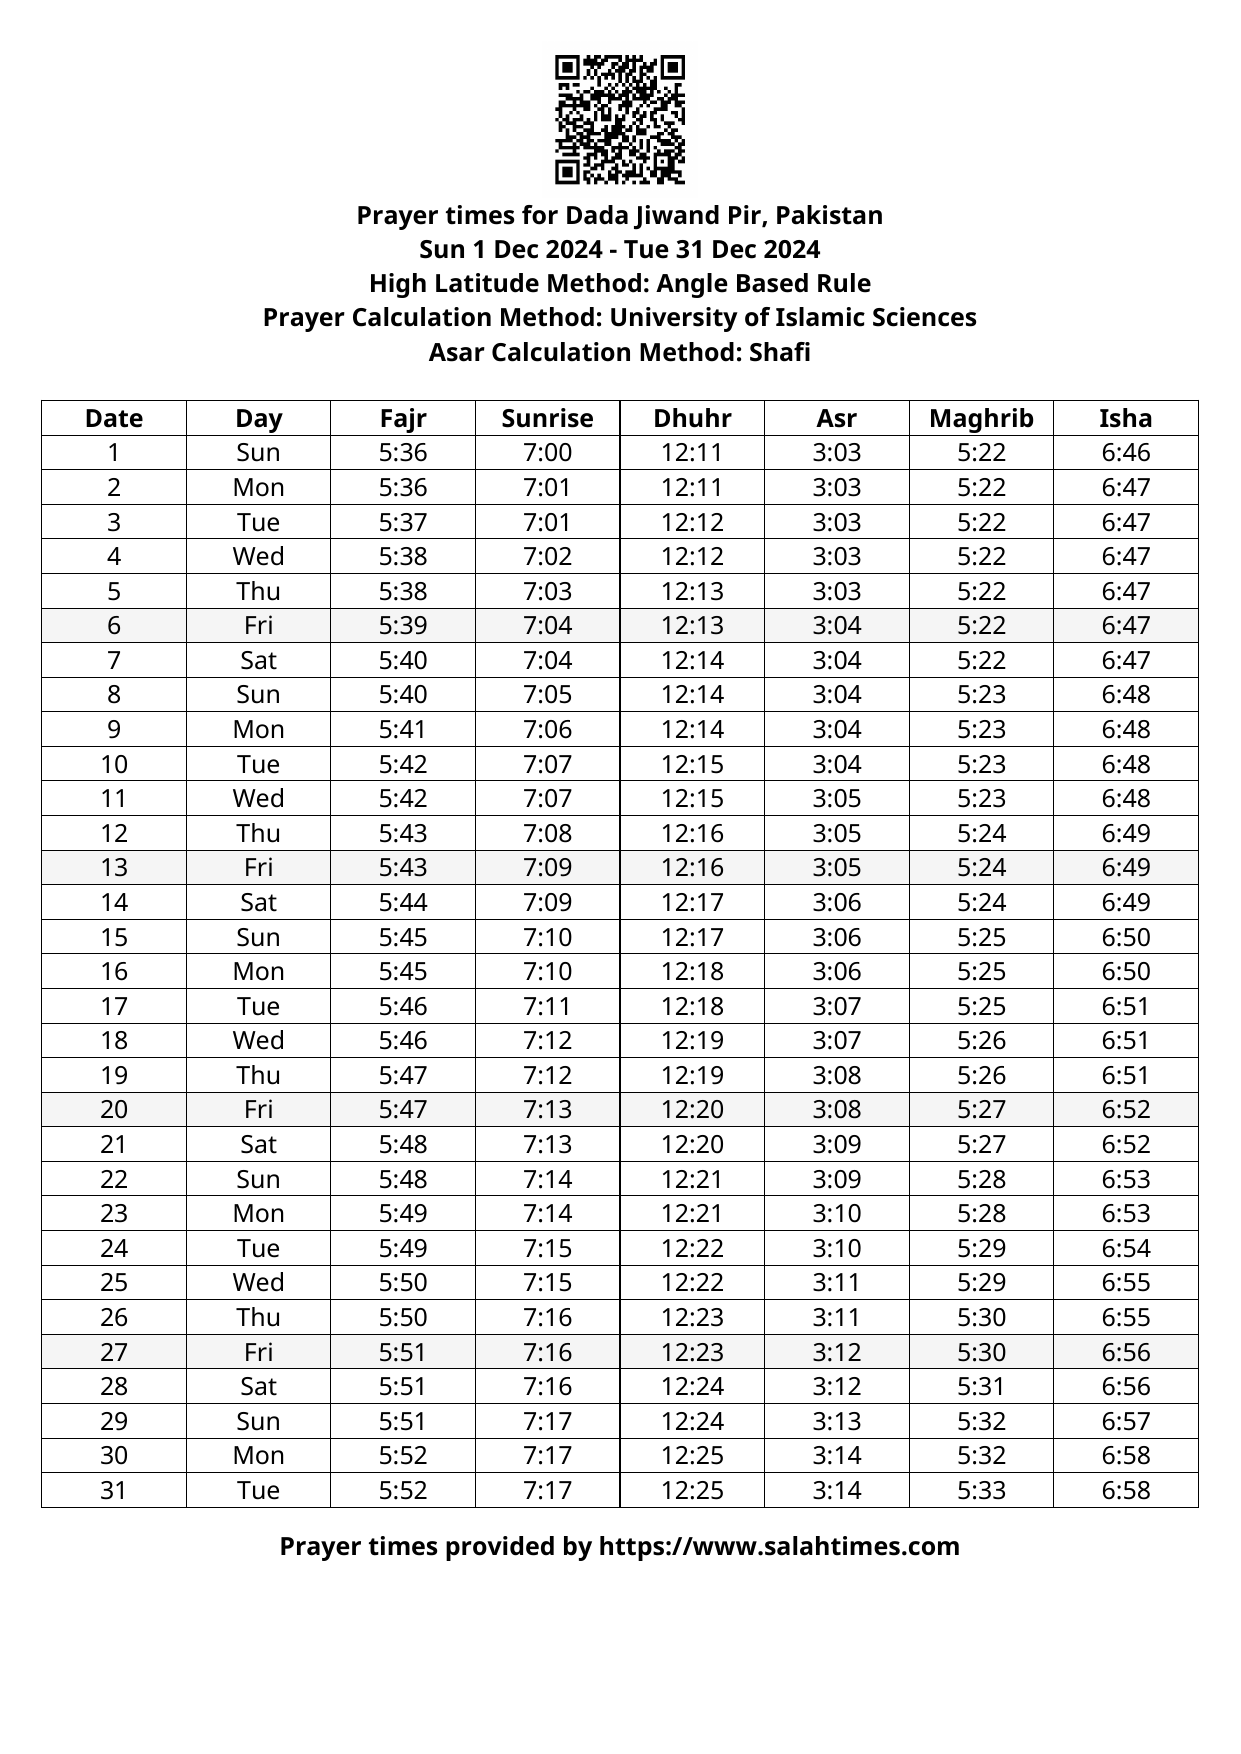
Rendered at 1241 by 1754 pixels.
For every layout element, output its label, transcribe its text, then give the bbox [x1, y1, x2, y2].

table_cell 3:03 [765, 505, 909, 538]
table_cell 16 [42, 954, 186, 988]
table_cell 7:12 [476, 1058, 619, 1092]
table_cell 3:05 [765, 851, 909, 884]
table_cell 3:04 [765, 747, 909, 780]
table_cell 12:13 [621, 574, 764, 607]
table_cell 12:23 [621, 1335, 764, 1368]
table_cell 6:58 [1054, 1439, 1198, 1472]
table_cell 12:25 [621, 1439, 764, 1472]
table_cell 7:10 [476, 920, 619, 953]
table_cell 7:04 [476, 609, 619, 642]
table_cell 7:01 [476, 505, 619, 538]
table_cell 6:55 [1054, 1300, 1198, 1334]
table_cell 5:30 [910, 1300, 1053, 1334]
table_cell 3:04 [765, 609, 909, 642]
table_cell 25 [42, 1266, 186, 1299]
table_cell 3:10 [765, 1196, 909, 1230]
table_cell Mon [187, 1439, 330, 1472]
table_cell 5:26 [910, 1024, 1053, 1057]
table_cell 6:48 [1054, 781, 1198, 815]
table_cell 6:56 [1054, 1335, 1198, 1368]
table_cell 12:22 [621, 1266, 764, 1299]
table_cell 12:24 [621, 1369, 764, 1403]
table_cell 6:52 [1054, 1093, 1198, 1126]
table_cell 6:48 [1054, 712, 1198, 746]
table_cell 5:30 [910, 1335, 1053, 1368]
table_header Isha [1054, 401, 1198, 434]
table_cell 5:22 [910, 609, 1053, 642]
table_cell Wed [187, 781, 330, 815]
table_cell 3:07 [765, 1024, 909, 1057]
table_cell 7:07 [476, 781, 619, 815]
text Prayer times provided by https://www.salahtimes.com [42, 1528, 1198, 1563]
table_cell 12:11 [621, 470, 764, 504]
table_cell 12:19 [621, 1024, 764, 1057]
table_cell Sat [187, 643, 330, 677]
table_cell 6:50 [1054, 920, 1198, 953]
table_cell 7:10 [476, 954, 619, 988]
table_cell 3:04 [765, 712, 909, 746]
table_cell 3:07 [765, 989, 909, 1022]
table_cell 6:48 [1054, 747, 1198, 780]
table_header Sunrise [476, 401, 619, 434]
table_cell 5:50 [331, 1266, 475, 1299]
table_cell Sat [187, 1127, 330, 1161]
table_cell 12:25 [621, 1473, 764, 1507]
table_cell 6:54 [1054, 1231, 1198, 1264]
table_cell 5:36 [331, 436, 475, 469]
table_cell 5:42 [331, 747, 475, 780]
table_cell 12:20 [621, 1127, 764, 1161]
table_header Dhuhr [621, 401, 764, 434]
table_cell 7:11 [476, 989, 619, 1022]
table_cell 11 [42, 781, 186, 815]
table_header Asr [765, 401, 909, 434]
table_cell 7:04 [476, 643, 619, 677]
table_cell 6:51 [1054, 989, 1198, 1022]
table_cell 5:22 [910, 470, 1053, 504]
table_cell 12:18 [621, 954, 764, 988]
table_cell 5:38 [331, 574, 475, 607]
table_cell 3:03 [765, 539, 909, 573]
table_cell Tue [187, 505, 330, 538]
table_cell 12:16 [621, 851, 764, 884]
table_cell 29 [42, 1404, 186, 1437]
table_cell Sun [187, 436, 330, 469]
table_cell 5:33 [910, 1473, 1053, 1507]
table_cell 7:15 [476, 1231, 619, 1264]
table_cell Mon [187, 954, 330, 988]
table_cell 5:25 [910, 989, 1053, 1022]
table_cell 5:22 [910, 643, 1053, 677]
table_cell 7:12 [476, 1024, 619, 1057]
table_cell 5:23 [910, 747, 1053, 780]
table_cell 12:15 [621, 747, 764, 780]
table_cell 7:07 [476, 747, 619, 780]
table_cell 8 [42, 678, 186, 711]
table_cell 5:51 [331, 1369, 475, 1403]
table_cell 3:09 [765, 1127, 909, 1161]
table_cell 6:55 [1054, 1266, 1198, 1299]
table_cell 12:20 [621, 1093, 764, 1126]
table_cell 5:23 [910, 781, 1053, 815]
table_cell 6:49 [1054, 816, 1198, 849]
table_cell 6:51 [1054, 1058, 1198, 1092]
table_cell 10 [42, 747, 186, 780]
table_cell 5:24 [910, 885, 1053, 919]
table_cell 6:47 [1054, 643, 1198, 677]
table_cell 5:24 [910, 851, 1053, 884]
table_cell 5:45 [331, 920, 475, 953]
table_cell 7:13 [476, 1093, 619, 1126]
table_cell 5:29 [910, 1231, 1053, 1264]
table_cell 17 [42, 989, 186, 1022]
table_cell 7 [42, 643, 186, 677]
table_cell Tue [187, 747, 330, 780]
table_cell 12:17 [621, 920, 764, 953]
table_cell 6:56 [1054, 1369, 1198, 1403]
table_cell 5:28 [910, 1162, 1053, 1195]
table_cell 6:47 [1054, 470, 1198, 504]
table_cell 12:14 [621, 643, 764, 677]
table_header Fajr [331, 401, 475, 434]
table_cell Sat [187, 1369, 330, 1403]
table_cell 5:27 [910, 1093, 1053, 1126]
table_cell 6:57 [1054, 1404, 1198, 1437]
table_cell 6:47 [1054, 539, 1198, 573]
text Prayer times for Dada Jiwand Pir, Pakistan [42, 198, 1198, 232]
table_cell 19 [42, 1058, 186, 1092]
table_cell 5:25 [910, 920, 1053, 953]
table_cell 5:49 [331, 1231, 475, 1264]
table_cell 3:04 [765, 678, 909, 711]
table_cell 7:14 [476, 1162, 619, 1195]
table_cell 5:40 [331, 643, 475, 677]
table_header Day [187, 401, 330, 434]
table_cell 6:53 [1054, 1196, 1198, 1230]
table_cell 12:14 [621, 678, 764, 711]
table_cell 5 [42, 574, 186, 607]
table_cell 3:09 [765, 1162, 909, 1195]
table_cell 6:47 [1054, 609, 1198, 642]
table_cell 5:52 [331, 1439, 475, 1472]
table_cell Tue [187, 1231, 330, 1264]
table_cell 5:27 [910, 1127, 1053, 1161]
table_cell Wed [187, 539, 330, 573]
table_cell 6:47 [1054, 574, 1198, 607]
table_cell 5:29 [910, 1266, 1053, 1299]
table_cell 5:22 [910, 539, 1053, 573]
table_cell Thu [187, 574, 330, 607]
table_cell Fri [187, 1093, 330, 1126]
table_cell 5:45 [331, 954, 475, 988]
table_cell Fri [187, 851, 330, 884]
table_cell 3:04 [765, 643, 909, 677]
table_cell 5:25 [910, 954, 1053, 988]
table_cell 3:14 [765, 1439, 909, 1472]
table_cell 5:43 [331, 816, 475, 849]
table_cell Tue [187, 1473, 330, 1507]
table_cell 12:11 [621, 436, 764, 469]
table_cell 5:50 [331, 1300, 475, 1334]
table_cell 5:24 [910, 816, 1053, 849]
table_cell 12:12 [621, 505, 764, 538]
table_cell 3:05 [765, 781, 909, 815]
table_cell 7:16 [476, 1300, 619, 1334]
table_cell 7:03 [476, 574, 619, 607]
table_cell Sun [187, 920, 330, 953]
table_cell 12:18 [621, 989, 764, 1022]
table_cell 7:05 [476, 678, 619, 711]
table_cell 5:22 [910, 505, 1053, 538]
table_cell 7:09 [476, 851, 619, 884]
table_cell 9 [42, 712, 186, 746]
table_cell 5:36 [331, 470, 475, 504]
table_cell 24 [42, 1231, 186, 1264]
table_cell 3:08 [765, 1093, 909, 1126]
table_cell 3:12 [765, 1335, 909, 1368]
table_cell 5:51 [331, 1404, 475, 1437]
table_cell 5:38 [331, 539, 475, 573]
table_cell 3:05 [765, 816, 909, 849]
table_cell 12:21 [621, 1162, 764, 1195]
text High Latitude Method: Angle Based Rule [42, 266, 1198, 300]
table_cell 3:06 [765, 954, 909, 988]
table_cell Wed [187, 1024, 330, 1057]
table_cell 31 [42, 1473, 186, 1507]
table_cell 5:49 [331, 1196, 475, 1230]
table_cell 7:17 [476, 1404, 619, 1437]
table_cell 5:28 [910, 1196, 1053, 1230]
table_cell 5:47 [331, 1093, 475, 1126]
table_cell 7:16 [476, 1369, 619, 1403]
table_cell 15 [42, 920, 186, 953]
table_cell Sat [187, 885, 330, 919]
table_cell 3:13 [765, 1404, 909, 1437]
table_cell 7:08 [476, 816, 619, 849]
table_cell Wed [187, 1266, 330, 1299]
table_cell 6:47 [1054, 505, 1198, 538]
table_cell 12:15 [621, 781, 764, 815]
table_cell 5:46 [331, 1024, 475, 1057]
table_cell 21 [42, 1127, 186, 1161]
table_cell 30 [42, 1439, 186, 1472]
table_cell 3:11 [765, 1300, 909, 1334]
table_cell 3:03 [765, 436, 909, 469]
text Sun 1 Dec 2024 - Tue 31 Dec 2024 [42, 232, 1198, 266]
table_cell 7:17 [476, 1439, 619, 1472]
table_cell 6:51 [1054, 1024, 1198, 1057]
table_cell 12:13 [621, 609, 764, 642]
table_cell 6:58 [1054, 1473, 1198, 1507]
table_cell 20 [42, 1093, 186, 1126]
table_cell 6:53 [1054, 1162, 1198, 1195]
table_cell Sun [187, 678, 330, 711]
table_cell 6:49 [1054, 885, 1198, 919]
table_cell 12:19 [621, 1058, 764, 1092]
table_cell 5:23 [910, 678, 1053, 711]
table_cell Mon [187, 470, 330, 504]
table_cell Thu [187, 1058, 330, 1092]
table_cell 6:46 [1054, 436, 1198, 469]
table_cell 5:31 [910, 1369, 1053, 1403]
table_cell 12:12 [621, 539, 764, 573]
table_cell 3:06 [765, 920, 909, 953]
table_cell 1 [42, 436, 186, 469]
table_cell 18 [42, 1024, 186, 1057]
table_cell 27 [42, 1335, 186, 1368]
table_cell 5:39 [331, 609, 475, 642]
table_header Maghrib [910, 401, 1053, 434]
table_cell Sun [187, 1404, 330, 1437]
table_cell 6:49 [1054, 851, 1198, 884]
table_cell 7:00 [476, 436, 619, 469]
table_cell 7:13 [476, 1127, 619, 1161]
table_cell 28 [42, 1369, 186, 1403]
table_cell 5:41 [331, 712, 475, 746]
table_cell 7:17 [476, 1473, 619, 1507]
table_cell 3:14 [765, 1473, 909, 1507]
table_cell 7:14 [476, 1196, 619, 1230]
table_cell 7:09 [476, 885, 619, 919]
table_cell Fri [187, 1335, 330, 1368]
table_cell 5:26 [910, 1058, 1053, 1092]
table_cell Sun [187, 1162, 330, 1195]
table_cell Mon [187, 1196, 330, 1230]
table_cell 12:23 [621, 1300, 764, 1334]
table_cell Thu [187, 816, 330, 849]
table_cell 5:47 [331, 1058, 475, 1092]
table_cell 5:48 [331, 1162, 475, 1195]
table_cell 3 [42, 505, 186, 538]
table_cell Mon [187, 712, 330, 746]
table_cell 5:32 [910, 1439, 1053, 1472]
table_header Date [42, 401, 186, 434]
table_cell 12 [42, 816, 186, 849]
table_cell 7:16 [476, 1335, 619, 1368]
table_cell 3:10 [765, 1231, 909, 1264]
table_cell 23 [42, 1196, 186, 1230]
table_cell 7:15 [476, 1266, 619, 1299]
table_cell 5:48 [331, 1127, 475, 1161]
table_cell 12:14 [621, 712, 764, 746]
table_cell Fri [187, 609, 330, 642]
table_cell 3:03 [765, 574, 909, 607]
table_cell 2 [42, 470, 186, 504]
table_cell 5:52 [331, 1473, 475, 1507]
table_cell 7:01 [476, 470, 619, 504]
table_cell 5:51 [331, 1335, 475, 1368]
table_cell Tue [187, 989, 330, 1022]
table_cell 26 [42, 1300, 186, 1334]
table_cell 6 [42, 609, 186, 642]
table_cell 3:08 [765, 1058, 909, 1092]
table_cell 5:44 [331, 885, 475, 919]
table_cell Thu [187, 1300, 330, 1334]
table_cell 12:24 [621, 1404, 764, 1437]
table_cell 5:46 [331, 989, 475, 1022]
table_cell 22 [42, 1162, 186, 1195]
table_cell 5:23 [910, 712, 1053, 746]
table_cell 3:12 [765, 1369, 909, 1403]
table_cell 13 [42, 851, 186, 884]
table_cell 5:43 [331, 851, 475, 884]
table_cell 5:42 [331, 781, 475, 815]
table_cell 12:17 [621, 885, 764, 919]
table_cell 5:32 [910, 1404, 1053, 1437]
table_cell 5:22 [910, 436, 1053, 469]
picture [542, 41, 699, 198]
table_cell 3:11 [765, 1266, 909, 1299]
table_cell 6:50 [1054, 954, 1198, 988]
table_cell 6:48 [1054, 678, 1198, 711]
table_cell 14 [42, 885, 186, 919]
table_cell 4 [42, 539, 186, 573]
table_cell 12:21 [621, 1196, 764, 1230]
table_cell 6:52 [1054, 1127, 1198, 1161]
text Prayer Calculation Method: University of Islamic Sciences [42, 300, 1198, 334]
table_cell 5:22 [910, 574, 1053, 607]
table_cell 3:03 [765, 470, 909, 504]
text Asar Calculation Method: Shafi [42, 334, 1198, 368]
table_cell 12:16 [621, 816, 764, 849]
table_cell 12:22 [621, 1231, 764, 1264]
table_cell 3:06 [765, 885, 909, 919]
table_cell 5:37 [331, 505, 475, 538]
table_cell 5:40 [331, 678, 475, 711]
table_cell 7:06 [476, 712, 619, 746]
table_cell 7:02 [476, 539, 619, 573]
